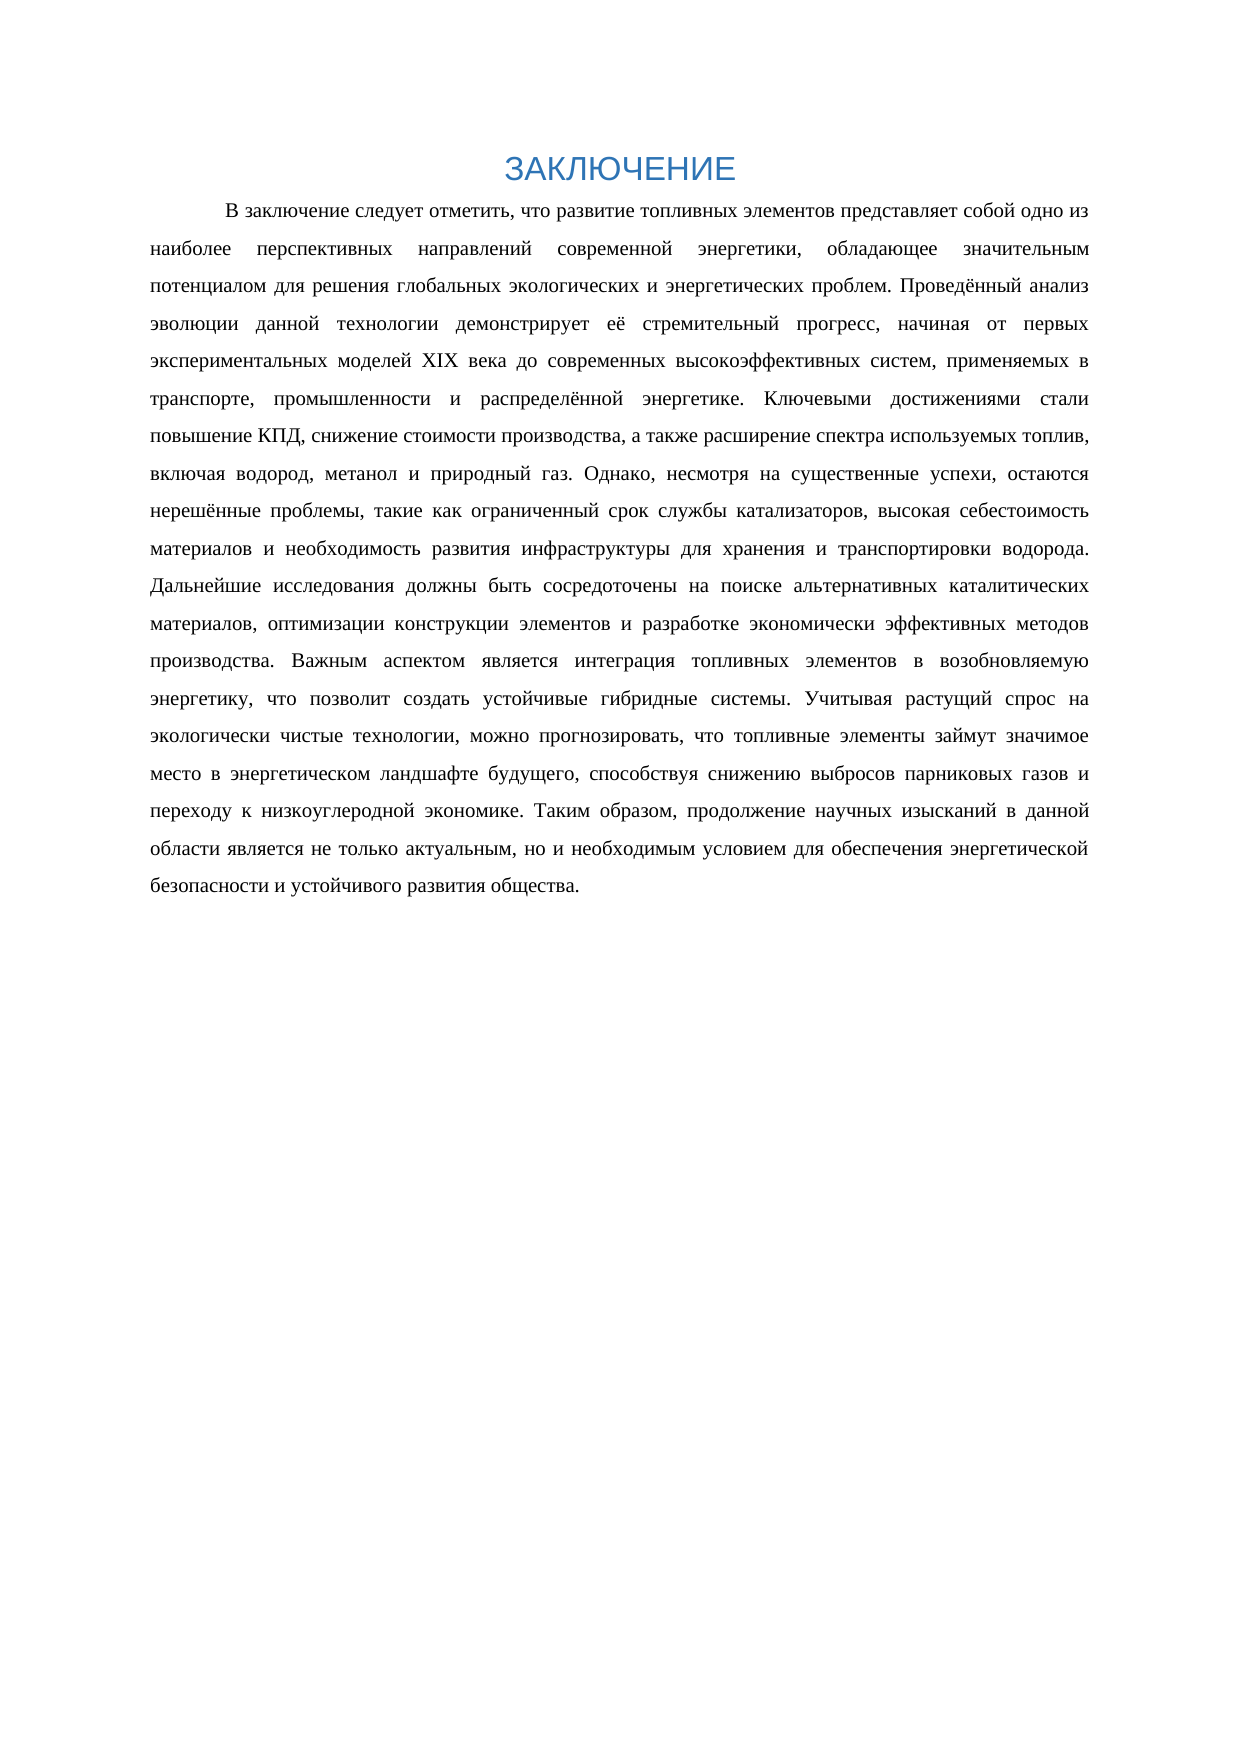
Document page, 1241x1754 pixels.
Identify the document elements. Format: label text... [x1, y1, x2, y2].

text В заключение следует отметить, что развитие топливных элементов представляет собой одно из наиболее перспективных направлений современной энергетики, обладающее значительным потенциалом для решения глобальных экологических и энергетических проблем. Проведённый анализ эволюции данной технологии демонстрирует её стремительный прогресс, начиная от первых экспериментальных моделей XIX века до современных высокоэффективных систем, применяемых в транспорте, промышленности и распределённой энергетике. Ключевыми достижениями стали повышение КПД, снижение стоимости производства, а также расширение спектра используемых топлив, включая водород, метанол и природный газ. Однако, несмотря на существенные успехи, остаются нерешённые проблемы, такие как ограниченный срок службы катализаторов, высокая себестоимость материалов и необходимость развития инфраструктуры для хранения и транспортировки водорода. Дальнейшие исследования должны быть сосредоточены на поиске альтернативных каталитических материалов, оптимизации конструкции элементов и разработке экономически эффективных методов производства. Важным аспектом является интеграция топливных элементов в возобновляемую энергетику, что позволит создать устойчивые гибридные системы. Учитывая растущий спрос на экологически чистые технологии, можно прогнозировать, что топливные элементы займут значимое место в энергетическом ландшафте будущего, способствуя снижению выбросов парниковых газов и переходу к низкоуглеродной экономике. Таким образом, продолжение научных изысканий в данной области является не только актуальным, но и необходимым условием для обеспечения энергетической безопасности и устойчивого развития общества. [150, 187, 1090, 900]
subtitle ЗАКЛЮЧЕНИЕ [150, 150, 1090, 187]
